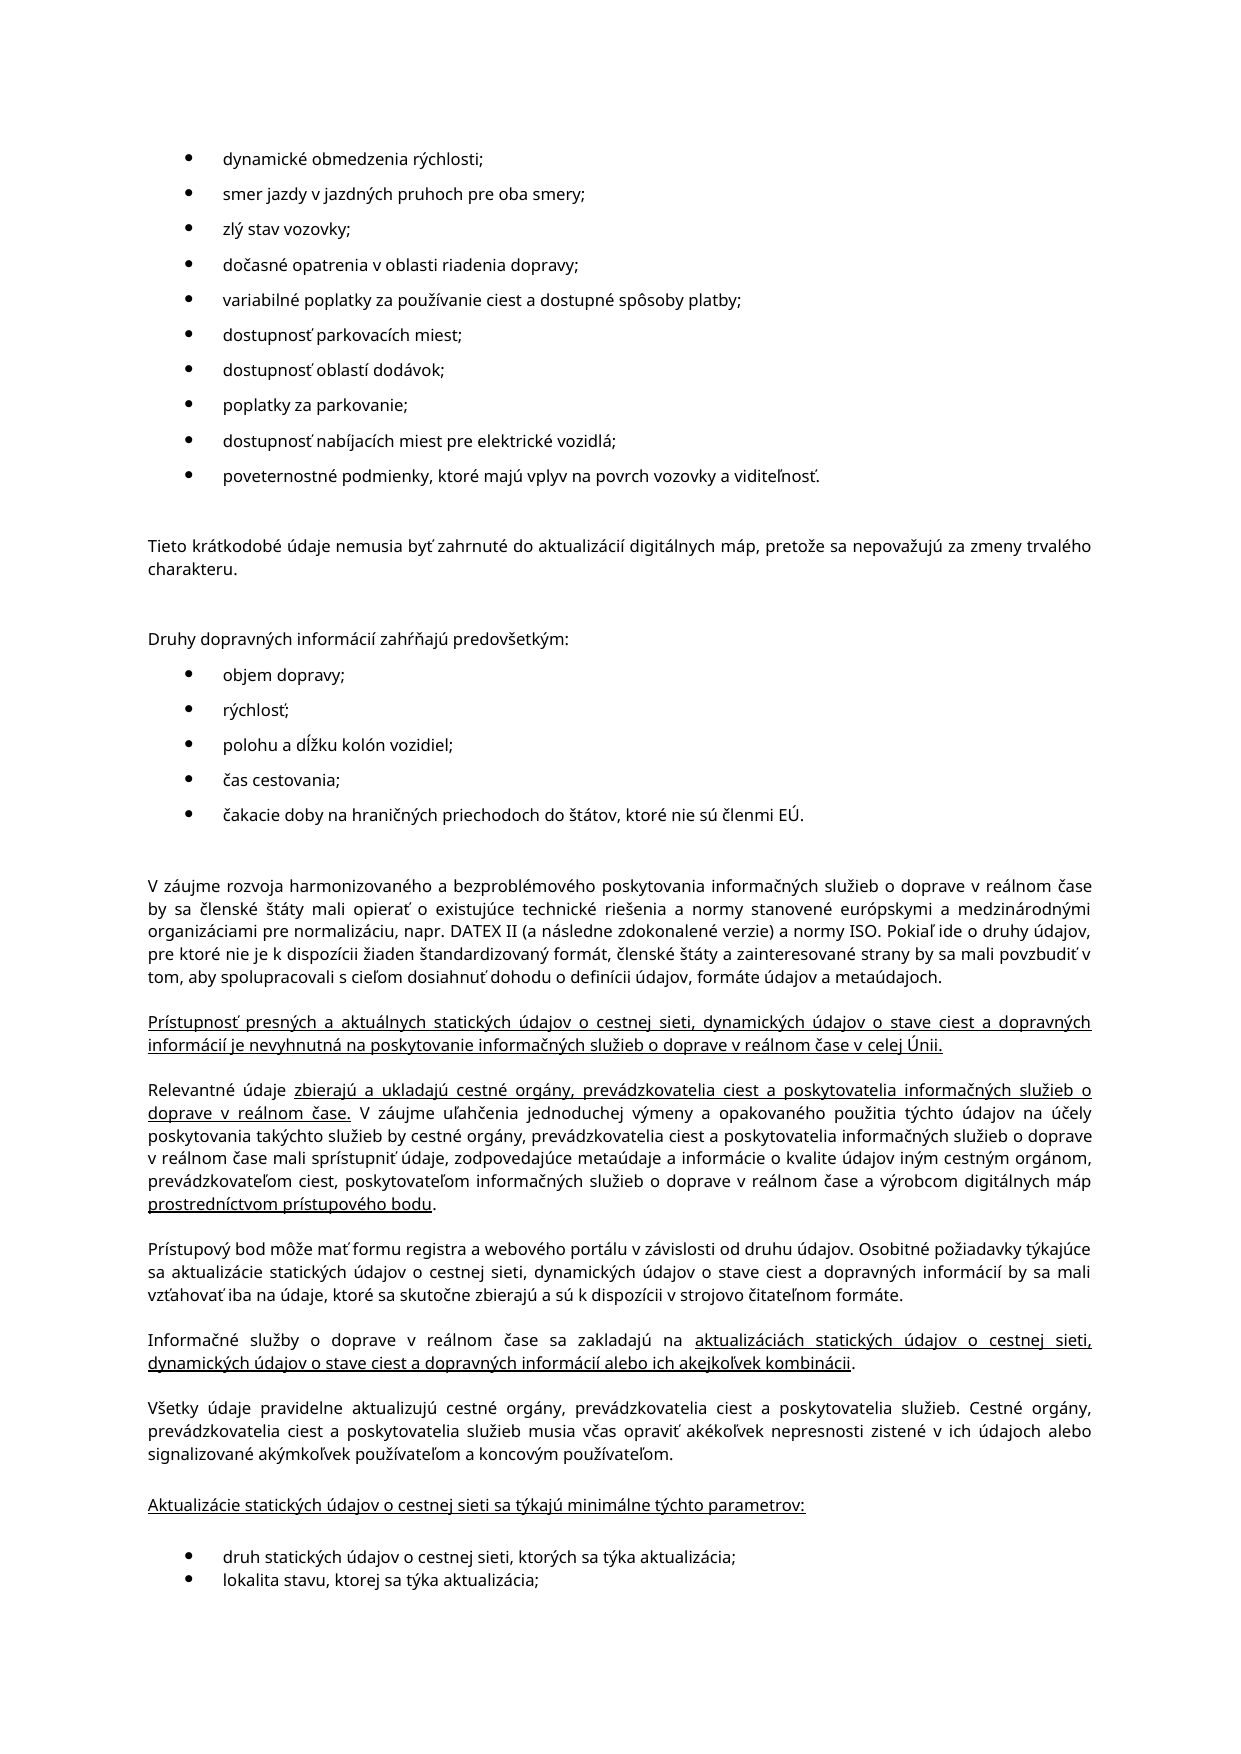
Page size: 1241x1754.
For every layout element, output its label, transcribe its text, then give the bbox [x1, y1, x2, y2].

text Aktualizácie statických údajov o cestnej sieti sa týkajú minimálne týchto parametrov: [148, 1494, 1093, 1517]
list dočasné opatrenia v oblasti riadenia dopravy; [185, 253, 1093, 276]
list poveternostné podmienky, ktoré majú vplyv na povrch vozovky a viditeľnosť. [185, 464, 1093, 487]
list čas cestovania; [185, 769, 1093, 792]
text Prístupový bod môže mať formu registra a webového portálu v závislosti od druhu údajov. Osobitné požiadavky týkajúce sa aktualizácie statických údajov o cestnej sieti, dynamických údajov o stave ciest a dopravných informácií by sa mali vzťahovať iba na údaje, ktoré sa skutočne zbierajú a sú k dispozícii v strojovo čitateľnom formáte. [148, 1238, 1093, 1306]
text Prístupnosť presných a aktuálnych statických údajov o cestnej sieti, dynamických údajov o stave ciest a dopravných informácií je nevyhnutná na poskytovanie informačných služieb o doprave v reálnom čase v celej Únii. [148, 1011, 1093, 1056]
list rýchlosť; [185, 698, 1093, 721]
list lokalita stavu, ktorej sa týka aktualizácia; [185, 1569, 1093, 1591]
list smer jazdy v jazdných pruhoch pre oba smery; [185, 183, 1093, 206]
list variabilné poplatky za používanie ciest a dostupné spôsoby platby; [185, 288, 1093, 311]
list polohu a dĺžku kolón vozidiel; [185, 734, 1093, 756]
list zlý stav vozovky; [185, 218, 1093, 241]
list čakacie doby na hraničných priechodoch do štátov, ktoré nie sú členmi EÚ. [185, 804, 1093, 827]
text V záujme rozvoja harmonizovaného a bezproblémového poskytovania informačných služieb o doprave v reálnom čase by sa členské štáty mali opierať o existujúce technické riešenia a normy stanovené európskymi a medzinárodnými organizáciami pre normalizáciu, napr. DATEX II (a následne zdokonalené verzie) a normy ISO. Pokiaľ ide o druhy údajov, pre ktoré nie je k dispozícii žiaden štandardizovaný formát, členské štáty a zainteresované strany by sa mali povzbudiť v tom, aby spolupracovali s cieľom dosiahnuť dohodu o definícii údajov, formáte údajov a metaúdajoch. [148, 874, 1093, 988]
list druh statických údajov o cestnej sieti, ktorých sa týka aktualizácia; [185, 1546, 1093, 1569]
text Relevantné údaje zbierajú a ukladajú cestné orgány, prevádzkovatelia ciest a poskytovatelia informačných služieb o doprave v reálnom čase. V záujme uľahčenia jednoduchej výmeny a opakovaného použitia týchto údajov na účely poskytovania takýchto služieb by cestné orgány, prevádzkovatelia ciest a poskytovatelia informačných služieb o doprave v reálnom čase mali sprístupniť údaje, zodpovedajúce metaúdaje a informácie o kvalite údajov iným cestným orgánom, prevádzkovateľom ciest, poskytovateľom informačných služieb o doprave v reálnom čase a výrobcom digitálnych máp prostredníctvom prístupového bodu. [148, 1079, 1093, 1215]
text Informačné služby o doprave v reálnom čase sa zakladajú na aktualizáciách statických údajov o cestnej sieti, dynamických údajov o stave ciest a dopravných informácií alebo ich akejkoľvek kombinácii. [148, 1329, 1093, 1374]
list poplatky za parkovanie; [185, 394, 1093, 417]
list dostupnosť nabíjacích miest pre elektrické vozidlá; [185, 429, 1093, 452]
text Všetky údaje pravidelne aktualizujú cestné orgány, prevádzkovatelia ciest a poskytovatelia služieb. Cestné orgány, prevádzkovatelia ciest a poskytovatelia služieb musia včas opraviť akékoľvek nepresnosti zistené v ich údajoch alebo signalizované akýmkoľvek používateľom a koncovým používateľom. [148, 1397, 1093, 1465]
list dostupnosť oblastí dodávok; [185, 359, 1093, 382]
list dostupnosť parkovacích miest; [185, 324, 1093, 346]
list dynamické obmedzenia rýchlosti; [185, 148, 1093, 170]
text Tieto krátkodobé údaje nemusia byť zahrnuté do aktualizácií digitálnych máp, pretože sa nepovažujú za zmeny trvalého charakteru. [148, 535, 1093, 580]
text Druhy dopravných informácií zahŕňajú predovšetkým: [148, 628, 1093, 651]
list objem dopravy; [185, 663, 1093, 686]
